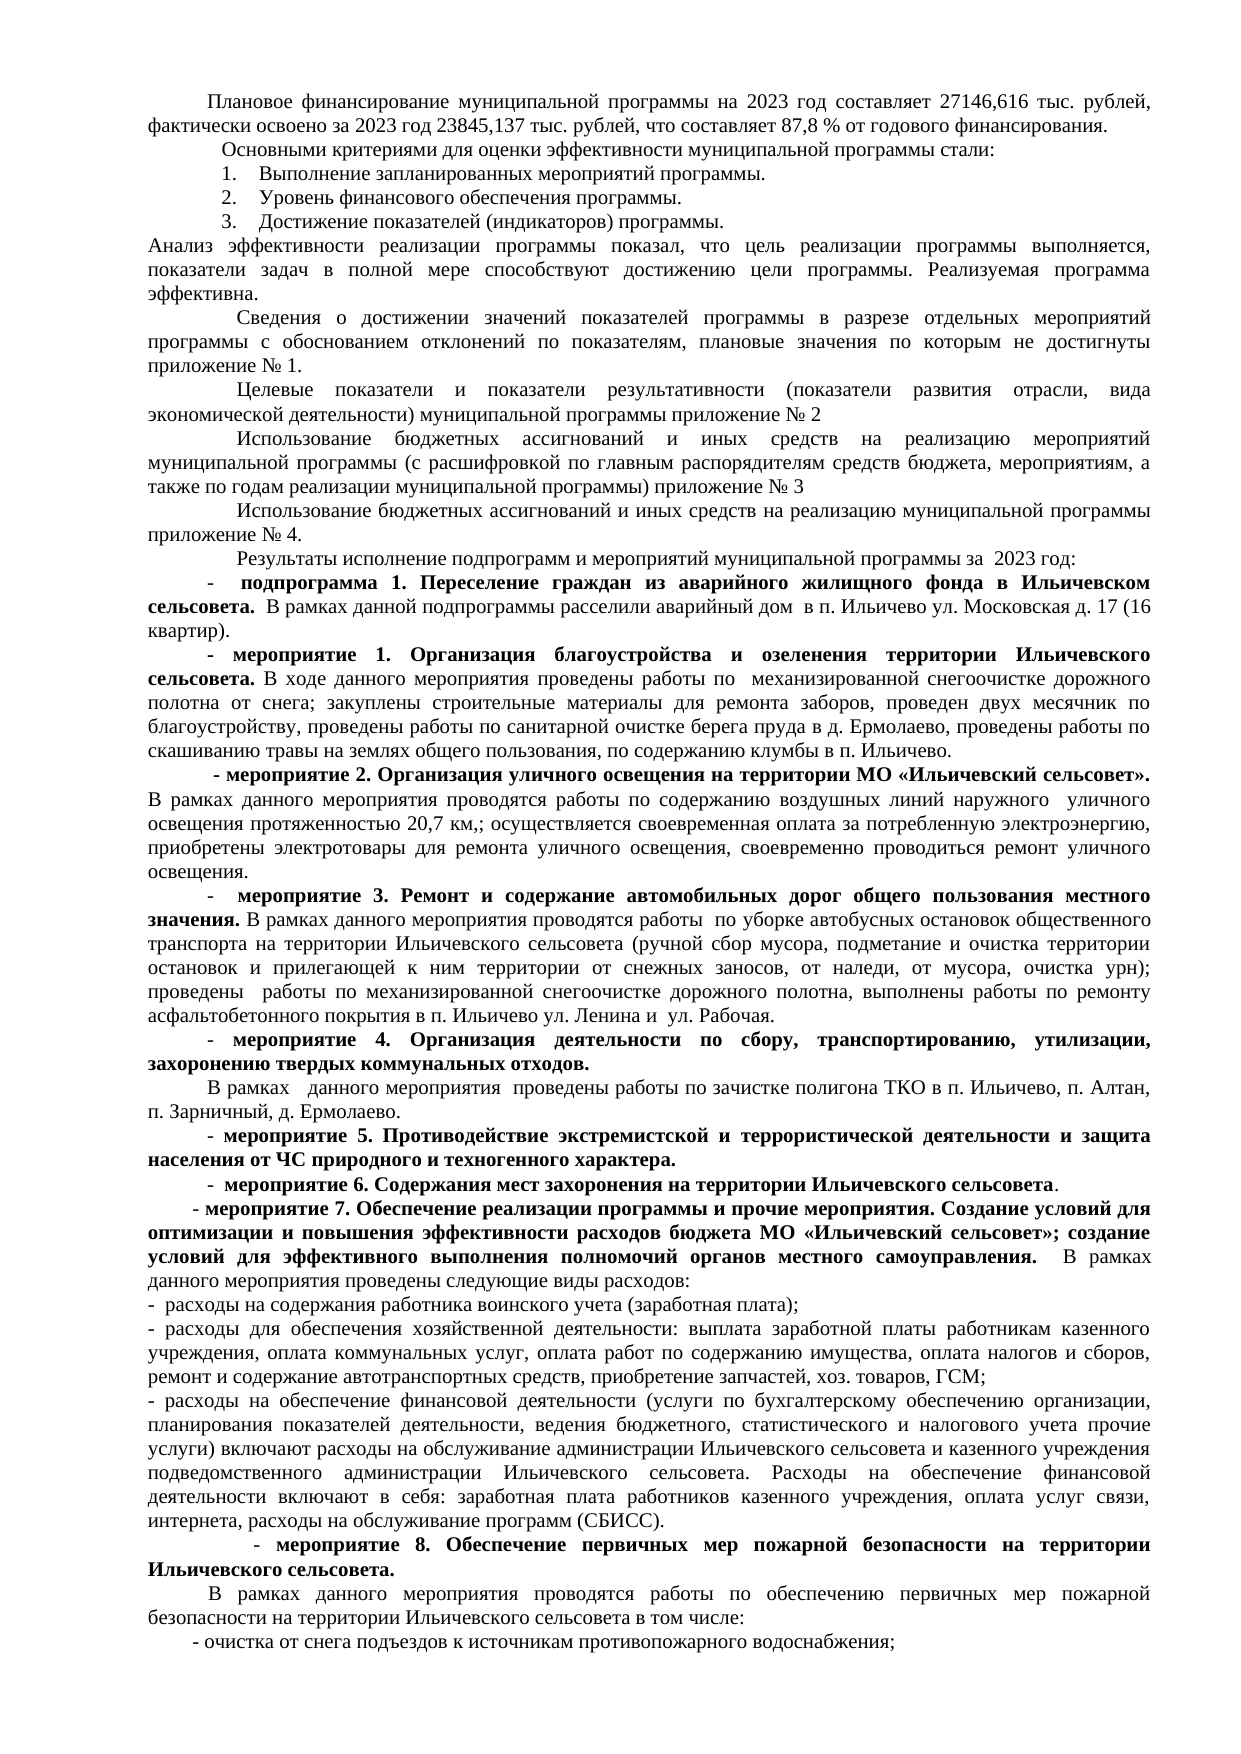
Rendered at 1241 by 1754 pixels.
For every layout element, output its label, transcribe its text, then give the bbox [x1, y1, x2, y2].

text - очистка от снега подъездов к источникам противопожарного водоснабжения; [148, 1629, 1152, 1653]
text - расходы для обеспечения хозяйственной деятельности: выплата заработной платы работникам казенного учреждения, оплата коммунальных услуг, оплата работ по содержанию имущества, оплата налогов и сборов, ремонт и содержание автотранспортных средств, приобретение запчастей, хоз. товаров, ГСМ; [148, 1316, 1152, 1388]
text Основными критериями для оценки эффективности муниципальной программы стали: [148, 137, 1152, 161]
text - мероприятие 3. Ремонт и содержание автомобильных дорог общего пользования местного значения. В рамках данного мероприятия проводятся работы по уборке автобусных остановок общественного транспорта на территории Ильичевского сельсовета (ручной сбор мусора, подметание и очистка территории остановок и прилегающей к ним территории от снежных заносов, от наледи, от мусора, очистка урн); проведены работы по механизированной снегоочистке дорожного полотна, выполнены работы по ремонту асфальтобетонного покрытия в п. Ильичево ул. Ленина и ул. Рабочая. [148, 883, 1152, 1027]
text - мероприятие 5. Противодействие экстремистской и террористической деятельности и защита населения от ЧС природного и техногенного характера. [148, 1123, 1152, 1171]
text Анализ эффективности реализации программы показал, что цель реализации программы выполняется, показатели задач в полной мере способствуют достижению цели программы. Реализуемая программа эффективна. [148, 233, 1152, 305]
list Выполнение запланированных мероприятий программы. [221, 161, 1152, 185]
text - расходы на содержания работника воинского учета (заработная плата); [148, 1292, 1152, 1316]
text В рамках данного мероприятия проведены работы по зачистке полигона ТКО в п. Ильичево, п. Алтан, п. Зарничный, д. Ермолаево. [148, 1075, 1152, 1123]
text Плановое финансирование муниципальной программы на 2023 год составляет 27146,616 тыс. рублей, фактически освоено за 2023 год 23845,137 тыс. рублей, что составляет 87,8 % от годового финансирования. [148, 89, 1152, 137]
text В рамках данного мероприятия проводятся работы по обеспечению первичных мер пожарной безопасности на территории Ильичевского сельсовета в том числе: [148, 1581, 1152, 1629]
text - мероприятие 4. Организация деятельности по сбору, транспортированию, утилизации, захоронению твердых коммунальных отходов. [148, 1027, 1152, 1075]
text - мероприятие 2. Организация уличного освещения на территории МО «Ильичевский сельсовет». В рамках данного мероприятия проводятся работы по содержанию воздушных линий наружного уличного освещения протяженностью 20,7 км,; осуществляется своевременная оплата за потребленную электроэнергию, приобретены электротовары для ремонта уличного освещения, своевременно проводиться ремонт уличного освещения. [148, 762, 1152, 883]
list Достижение показателей (индикаторов) программы. [221, 209, 1152, 233]
text - мероприятие 1. Организация благоустройства и озеленения территории Ильичевского сельсовета. В ходе данного мероприятия проведены работы по механизированной снегоочистке дорожного полотна от снега; закуплены строительные материалы для ремонта заборов, проведен двух месячник по благоустройству, проведены работы по санитарной очистке берега пруда в д. Ермолаево, проведены работы по скашиванию травы на землях общего пользования, по содержанию клумбы в п. Ильичево. [148, 642, 1152, 762]
text - мероприятие 7. Обеспечение реализации программы и прочие мероприятия. Создание условий для оптимизации и повышения эффективности расходов бюджета МО «Ильичевский сельсовет»; создание условий для эффективного выполнения полномочий органов местного самоуправления. В рамках данного мероприятия проведены следующие виды расходов: [148, 1196, 1152, 1292]
text Целевые показатели и показатели результативности (показатели развития отрасли, вида экономической деятельности) муниципальной программы приложение № 2 [148, 377, 1152, 426]
text Результаты исполнение подпрограмм и мероприятий муниципальной программы за 2023 год: [148, 546, 1152, 570]
text - расходы на обеспечение финансовой деятельности (услуги по бухгалтерскому обеспечению организации, планирования показателей деятельности, ведения бюджетного, статистического и налогового учета прочие услуги) включают расходы на обслуживание администрации Ильичевского сельсовета и казенного учреждения подведомственного администрации Ильичевского сельсовета. Расходы на обеспечение финансовой деятельности включают в себя: заработная плата работников казенного учреждения, оплата услуг связи, интернета, расходы на обслуживание программ (СБИСС). [148, 1388, 1152, 1532]
text - мероприятие 6. Содержания мест захоронения на территории Ильичевского сельсовета. [148, 1171, 1152, 1196]
text - подпрограмма 1. Переселение граждан из аварийного жилищного фонда в Ильичевском сельсовета. В рамках данной подпрограммы расселили аварийный дом в п. Ильичево ул. Московская д. 17 (16 квартир). [148, 570, 1152, 642]
text - мероприятие 8. Обеспечение первичных мер пожарной безопасности на территории Ильичевского сельсовета. [148, 1532, 1152, 1581]
text Сведения о достижении значений показателей программы в разрезе отдельных мероприятий программы с обоснованием отклонений по показателям, плановые значения по которым не достигнуты приложение № 1. [148, 305, 1152, 377]
text Использование бюджетных ассигнований и иных средств на реализацию мероприятий муниципальной программы (с расшифровкой по главным распорядителям средств бюджета, мероприятиям, а также по годам реализации муниципальной программы) приложение № 3 [148, 426, 1152, 498]
text Использование бюджетных ассигнований и иных средств на реализацию муниципальной программы приложение № 4. [148, 498, 1152, 546]
list Уровень финансового обеспечения программы. [221, 185, 1152, 209]
